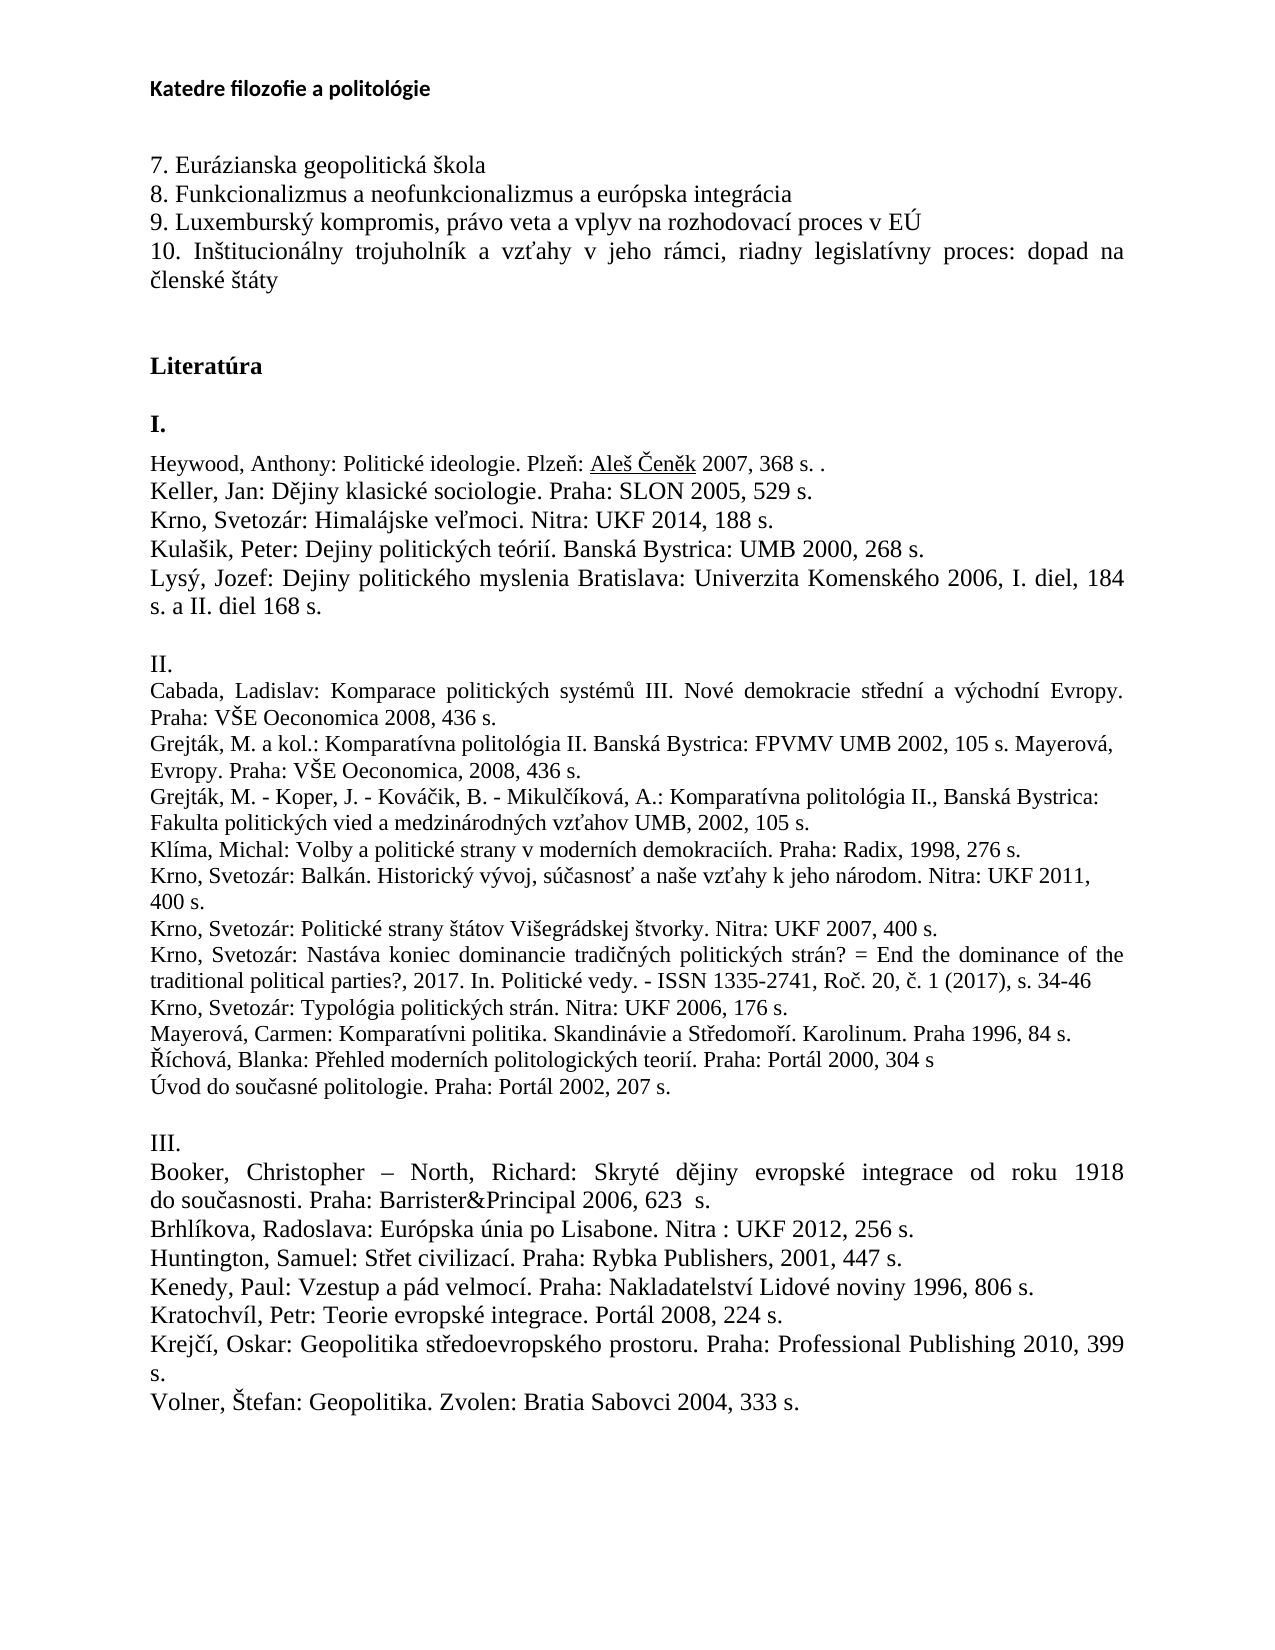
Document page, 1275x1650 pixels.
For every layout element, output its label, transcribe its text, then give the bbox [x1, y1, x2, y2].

text Úvod do současné politologie. Praha: Portál 2002, 207 s. [150, 1073, 1125, 1099]
text III. [150, 1128, 1125, 1157]
text Krno, Svetozár: Typológia politických strán. Nitra: UKF 2006, 176 s. [150, 994, 1125, 1020]
text Literatúra [150, 351, 1125, 380]
text Mayerová, Carmen: Komparatívni politika. Skandinávie a Středomoří. Karolinum. Praha 1996, 84 s. [150, 1020, 1125, 1047]
text Říchová, Blanka: Přehled moderních politologických teorií. Praha: Portál 2000, 304 s [150, 1047, 1125, 1073]
text Krno, Svetozár: Nastáva koniec dominancie tradičných politických strán? = End the dominance of the traditional political parties?, 2017. In. Politické vedy. - ISSN 1335-2741, Roč. 20, č. 1 (2017), s. 34-46 [150, 941, 1125, 994]
text Klíma, Michal: Volby a politické strany v moderních demokraciích. Praha: Radix, 1998, 276 s. [150, 836, 1125, 862]
text Krno, Svetozár: Himalájske veľmoci. Nitra: UKF 2014, 188 s. [150, 505, 1125, 534]
text 10. Inštitucionálny trojuholník a vzťahy v jeho rámci, riadny legislatívny proces: dopad na členské štáty [150, 236, 1125, 294]
text I. [150, 409, 1125, 437]
text Kulašik, Peter: Dejiny politických teórií. Banská Bystrica: UMB 2000, 268 s. [150, 534, 1125, 563]
text Volner, Štefan: Geopolitika. Zvolen: Bratia Sabovci 2004, 333 s. [150, 1387, 1125, 1416]
text Brhlíkova, Radoslava: Európska únia po Lisabone. Nitra : UKF 2012, 256 s. [150, 1214, 1125, 1243]
text Grejták, M. - Koper, J. - Kováčik, B. - Mikulčíková, A.: Komparatívna politológia II., Banská Bystrica: Fakulta politických vied a medzinárodných vzťahov UMB, 2002, 105 s. [150, 783, 1125, 836]
text Heywood, Anthony: Politické ideologie. Plzeň: Aleš Čeněk 2007, 368 s. . [150, 450, 1125, 476]
text Krno, Svetozár: Balkán. Historický vývoj, súčasnosť a naše vzťahy k jeho národom. Nitra: UKF 2011, 400 s. [150, 862, 1125, 915]
text Krno, Svetozár: Politické strany štátov Višegrádskej štvorky. Nitra: UKF 2007, 400 s. [150, 915, 1125, 941]
text Grejták, M. a kol.: Komparatívna politológia II. Banská Bystrica: FPVMV UMB 2002, 105 s. Mayerová, Evropy. Praha: VŠE Oeconomica, 2008, 436 s. [150, 730, 1125, 783]
text Lysý, Jozef: Dejiny politického myslenia Bratislava: Univerzita Komenského 2006, I. diel, 184 s. a II. diel 168 s. [150, 563, 1125, 620]
text 7. Eurázianska geopolitická škola [150, 150, 1125, 179]
text 9. Luxemburský kompromis, právo veta a vplyv na rozhodovací proces v EÚ [150, 207, 1125, 236]
text Krejčí, Oskar: Geopolitika středoevropského prostoru. Praha: Professional Publishing 2010, 399 s. [150, 1329, 1125, 1387]
text II. [150, 649, 1125, 678]
text 8. Funkcionalizmus a neofunkcionalizmus a európska integrácia [150, 179, 1125, 207]
text Cabada, Ladislav: Komparace politických systémů III. Nové demokracie střední a východní Evropy. Praha: VŠE Oeconomica 2008, 436 s. [150, 678, 1125, 730]
text Keller, Jan: Dějiny klasické sociologie. Praha: SLON 2005, 529 s. [150, 476, 1125, 505]
text Kenedy, Paul: Vzestup a pád velmocí. Praha: Nakladatelství Lidové noviny 1996, 806 s. [150, 1272, 1125, 1301]
text Kratochvíl, Petr: Teorie evropské integrace. Portál 2008, 224 s. [150, 1301, 1125, 1329]
text Huntington, Samuel: Střet civilizací. Praha: Rybka Publishers, 2001, 447 s. [150, 1243, 1125, 1272]
text Booker, Christopher – North, Richard: Skryté dějiny evropské integrace od roku 1918 do současnosti. Praha: Barrister&Principal 2006, 623 s. [150, 1157, 1125, 1214]
